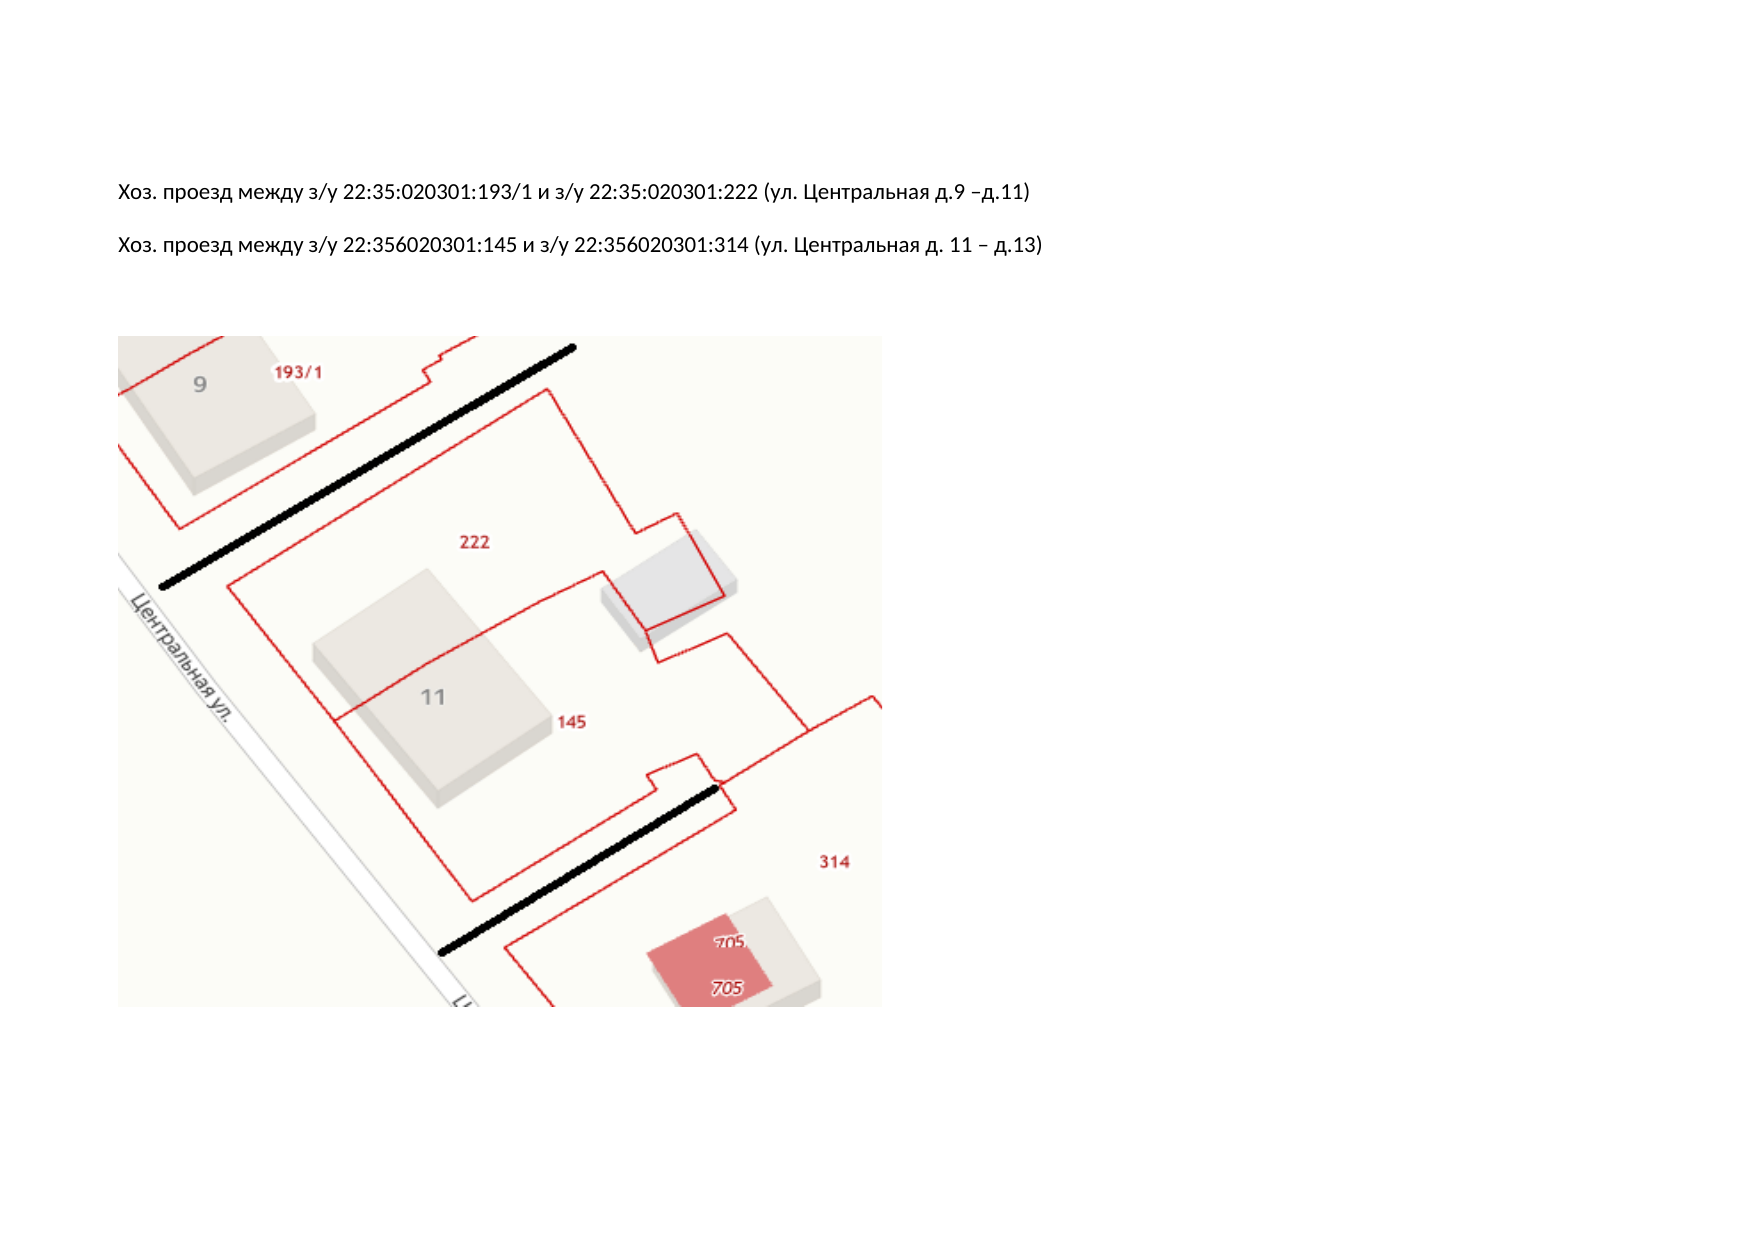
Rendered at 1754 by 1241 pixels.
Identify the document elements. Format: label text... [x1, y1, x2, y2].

picture [118, 336, 883, 1007]
text Хоз. проезд между з/у 22:356020301:145 и з/у 22:356020301:314 (ул. Центральная д. 11 – д.13) [118, 230, 1636, 258]
text Хоз. проезд между з/у 22:35:020301:193/1 и з/у 22:35:020301:222 (ул. Центральная д.9 –д.11) [118, 177, 1636, 205]
